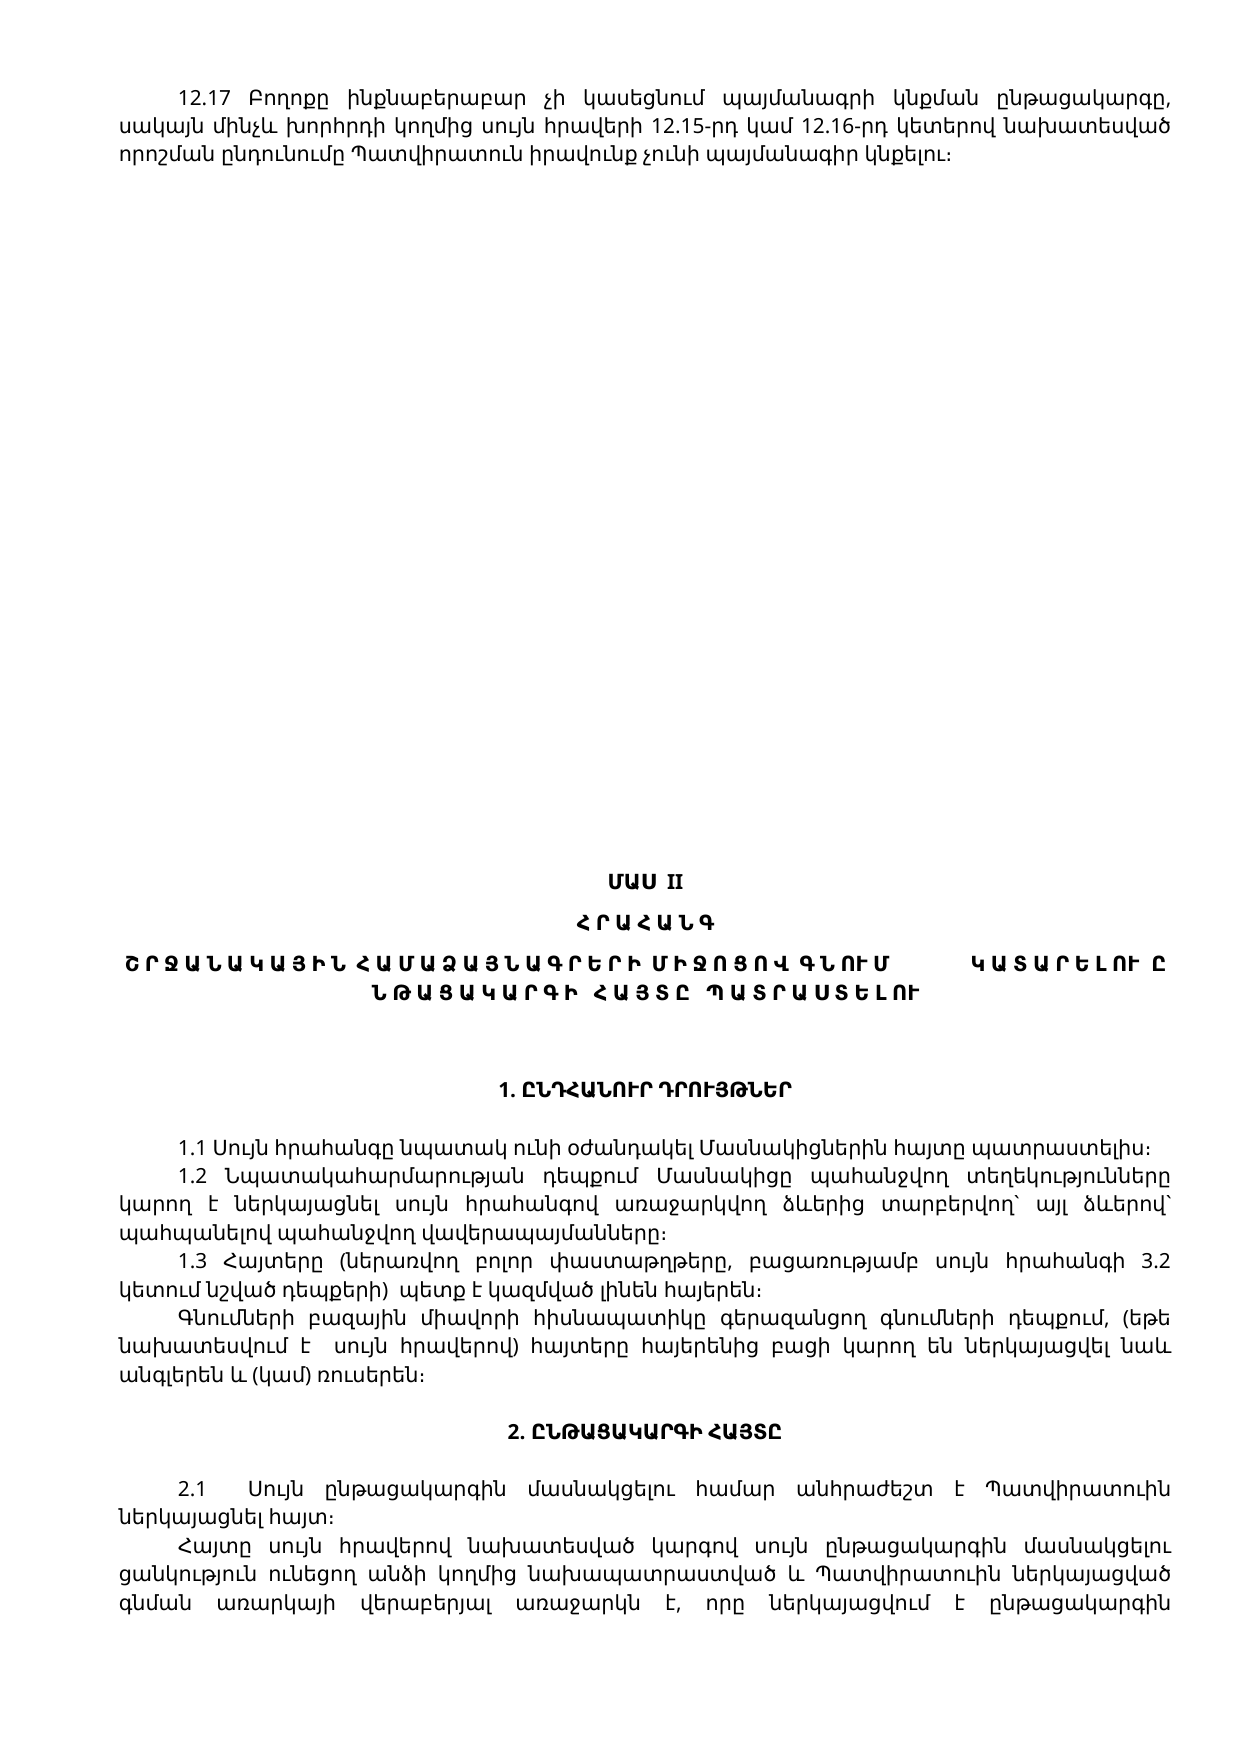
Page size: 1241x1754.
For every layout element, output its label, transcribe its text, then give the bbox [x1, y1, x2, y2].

text 2.1 Սույն ընթացակարգին մասնակցելու համար անհրաժեշտ է Պատվիրատուին ներկայացնել հայտ։ [118, 1474, 1171, 1531]
text 1.2 Նպատակահարմարության դեպքում Մասնակիցը պահանջվող տեղեկությունները կարող է ներկայացնել սույն հրահանգով առաջարկվող ձևերից տարբերվող` այլ ձևերով` պահպանելով պահանջվող վավերապայմանները։ [118, 1161, 1171, 1246]
text 1. ԸՆԴՀԱՆՈՒՐ ԴՐՈՒՅԹՆԵՐ [118, 1075, 1171, 1104]
text 1.3 Հայտերը (ներառվող բոլոր փաստաթղթերը, բացառությամբ սույն հրահանգի 3.2 կետում նշված դեպքերի) պետք է կազմված լինեն հայերեն։ [118, 1246, 1171, 1303]
text Գնումների բազային միավորի հիսնապատիկը գերազանցող գնումների դեպքում, (եթե նախատեսվում է սույն հրավերով) հայտերը հայերենից բացի կարող են ներկայացվել նաև անգլերեն և (կամ) ռուսերեն։ [118, 1303, 1171, 1388]
text ՄԱՍ II [118, 867, 1172, 896]
text 12.17 Բողոքը ինքնաբերաբար չի կասեցնում պայմանագրի կնքման ընթացակարգը, սակայն մինչև խորհրդի կողմից սույն հրավերի 12.15-րդ կամ 12.16-րդ կետերով նախատեսված որոշման ընդունումը Պատվիրատուն իրավունք չունի պայմանագիր կնքելու։ [118, 83, 1171, 168]
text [118, 1531, 1171, 1616]
text 2. ԸՆԹԱՑԱԿԱՐԳԻ ՀԱՅՏԸ [118, 1417, 1171, 1445]
text Շ Ր Ջ Ա Ն Ա Կ Ա Յ Ի Ն Հ Ա Մ Ա Ձ Ա Յ Ն Ա Գ Ր Ե Ր Ի Մ Ի Ջ Ո Ց Ո Վ Գ Ն ՈՒ Մ Կ Ա Տ Ա Ր Ե Լ ՈՒ Ը Ն Թ Ա Ց Ա Կ Ա Ր Գ Ի Հ Ա Յ Տ Ը Պ Ա Տ Ր Ա Ս Տ Ե Լ ՈՒ [118, 949, 1172, 1006]
text 1.1 Սույն հրահանգը նպատակ ունի օժանդակել Մասնակիցներին հայտը պատրաստելիս։ [118, 1133, 1171, 1161]
text Հ Ր Ա Հ Ա Ն Գ [118, 908, 1172, 937]
